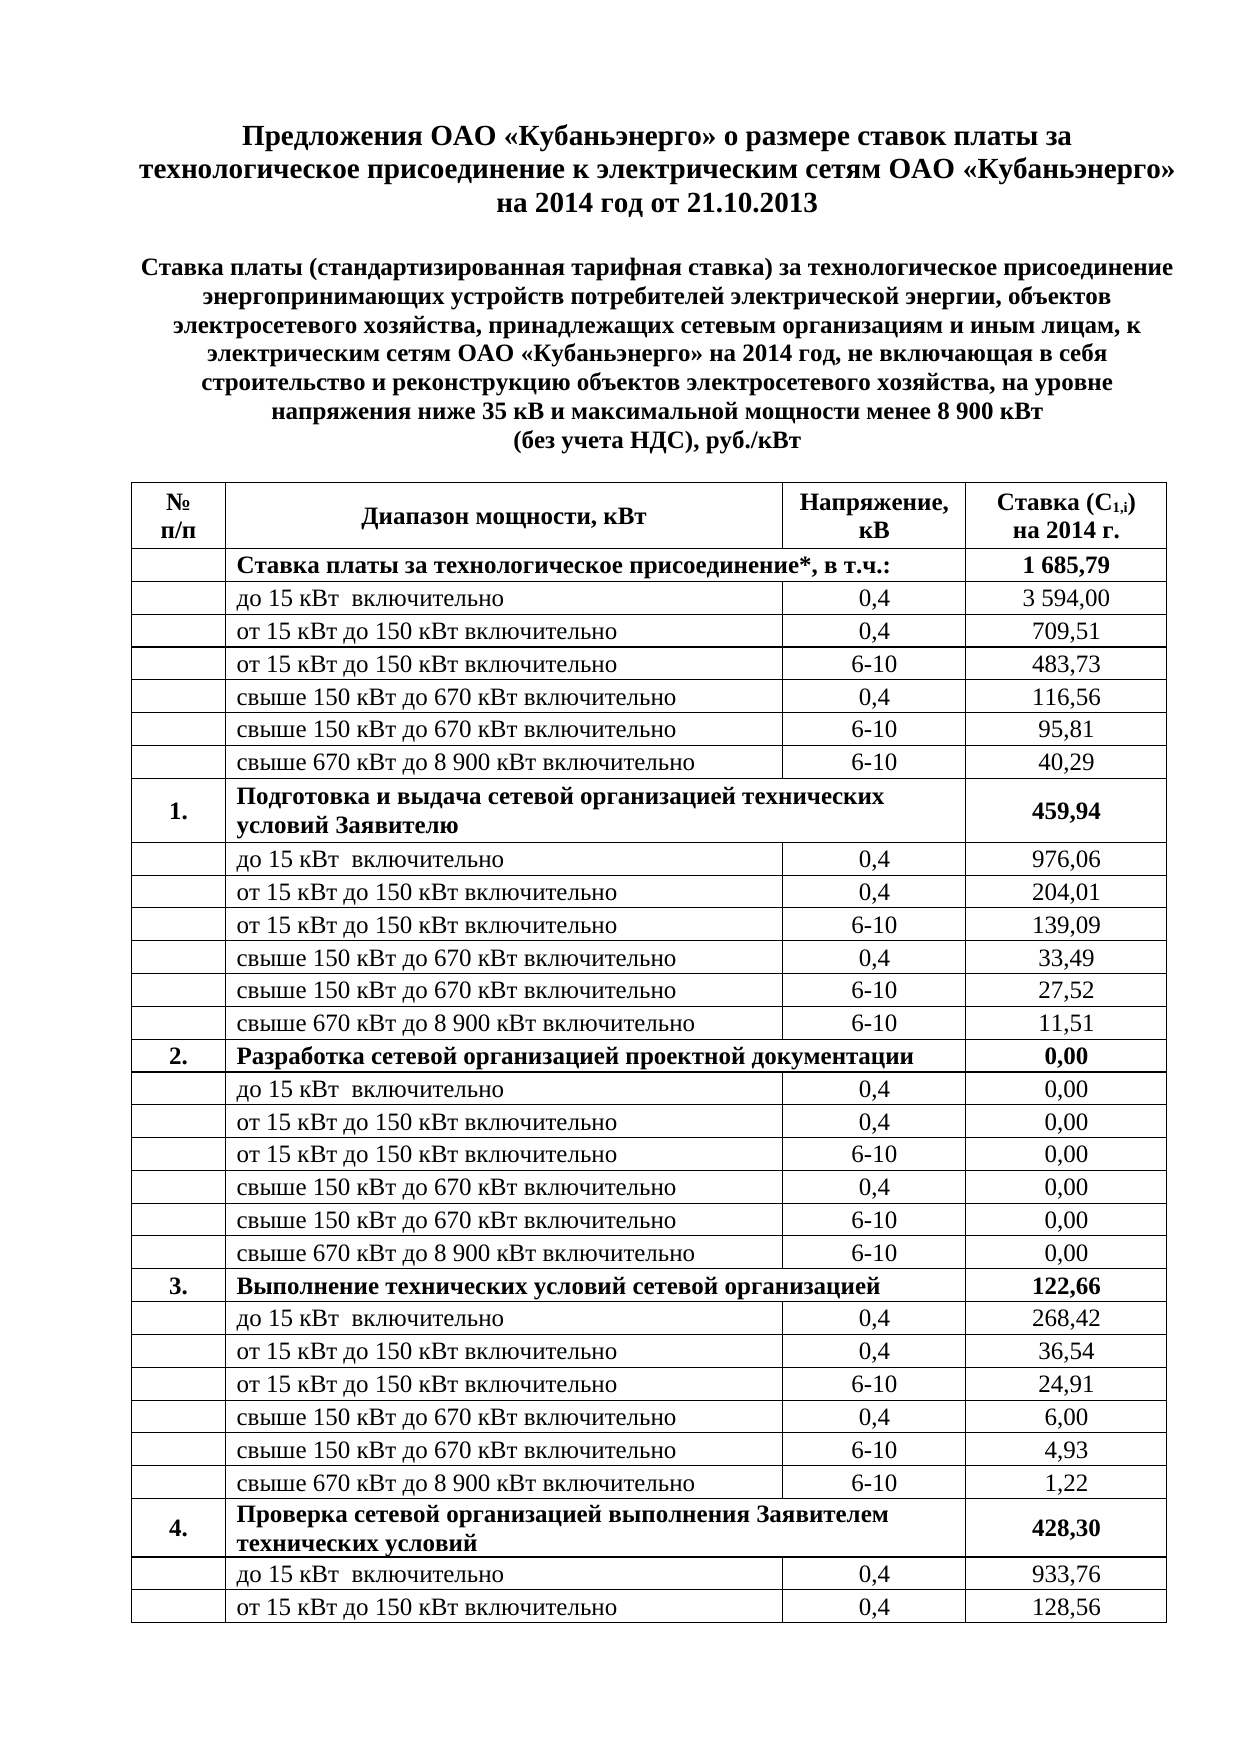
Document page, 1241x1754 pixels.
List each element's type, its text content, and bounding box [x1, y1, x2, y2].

table_cell 6-10 [783, 1368, 965, 1399]
table_cell до 15 кВт включительно [226, 1073, 782, 1104]
table_cell свыше 150 кВт до 670 кВт включительно [226, 1204, 782, 1235]
table_cell 0,4 [783, 582, 965, 613]
table_cell свыше 150 кВт до 670 кВт включительно [226, 680, 782, 712]
table_cell 0,4 [783, 680, 965, 712]
table_header Напряжение, кВ [783, 483, 965, 548]
table_cell от 15 кВт до 150 кВт включительно [226, 876, 782, 907]
table_cell свыше 150 кВт до 670 кВт включительно [226, 974, 782, 1006]
table_cell до 15 кВт включительно [226, 1302, 782, 1334]
table_cell 0,4 [783, 1302, 965, 1334]
text Ставка платы (стандартизированная тарифная ставка) за технологическое присоединение энергопринимающих устройств потребителей электрической энергии, объектов электросетевого хозяйства, принадлежащих сетевым организациям и иным лицам, к электрическим сетям ОАО «Кубаньэнерго» на 2014 год, не включающая в себя строительство и реконструкцию объектов электросетевого хозяйства, на уровне напряжения ниже 35 кВ и максимальной мощности менее 8 900 кВт [133, 252, 1181, 425]
table_cell [132, 1590, 225, 1622]
table_cell от 15 кВт до 150 кВт включительно [226, 1105, 782, 1137]
table_cell до 15 кВт включительно [226, 843, 782, 874]
table_cell свыше 670 кВт до 8 900 кВт включительно [226, 746, 782, 778]
table_cell от 15 кВт до 150 кВт включительно [226, 1138, 782, 1170]
table_header № п/п [132, 483, 225, 548]
table_cell 40,29 [966, 746, 1166, 778]
table_cell 976,06 [966, 843, 1166, 874]
table_cell 36,54 [966, 1335, 1166, 1367]
table_cell 1. [132, 779, 225, 842]
table_cell 4. [132, 1499, 225, 1556]
table_cell [132, 1335, 225, 1367]
table_cell от 15 кВт до 150 кВт включительно [226, 648, 782, 679]
table_cell Разработка сетевой организацией проектной документации [226, 1040, 965, 1071]
table_cell свыше 670 кВт до 8 900 кВт включительно [226, 1236, 782, 1268]
table_cell 6-10 [783, 908, 965, 940]
table_cell до 15 кВт включительно [226, 582, 782, 613]
table_cell 6-10 [783, 713, 965, 745]
table_cell 2. [132, 1040, 225, 1071]
table_cell [132, 974, 225, 1006]
table_cell свыше 150 кВт до 670 кВт включительно [226, 1401, 782, 1432]
table_cell 459,94 [966, 779, 1166, 842]
table_cell от 15 кВт до 150 кВт включительно [226, 615, 782, 646]
table_cell 0,4 [783, 843, 965, 874]
table_cell 4,93 [966, 1433, 1166, 1465]
table_cell 0,4 [783, 615, 965, 646]
table_cell 483,73 [966, 648, 1166, 679]
table_cell [132, 843, 225, 874]
table_cell до 15 кВт включительно [226, 1558, 782, 1589]
table_cell 0,4 [783, 1335, 965, 1367]
table_cell свыше 670 кВт до 8 900 кВт включительно [226, 1466, 782, 1498]
table_cell 11,51 [966, 1007, 1166, 1038]
table_cell 95,81 [966, 713, 1166, 745]
table_cell 6-10 [783, 648, 965, 679]
table_cell [132, 908, 225, 940]
table_cell [132, 549, 225, 581]
table_header Ставка (С1,i) на 2014 г. [966, 483, 1166, 548]
table_cell [132, 1302, 225, 1334]
table_cell [132, 1007, 225, 1038]
table_cell [132, 1558, 225, 1589]
table_cell 24,91 [966, 1368, 1166, 1399]
table_cell [132, 941, 225, 973]
table_cell 268,42 [966, 1302, 1166, 1334]
table_cell 3 594,00 [966, 582, 1166, 613]
table_cell [132, 1401, 225, 1432]
table_cell [132, 1204, 225, 1235]
table_cell [132, 615, 225, 646]
table_cell [132, 746, 225, 778]
table_cell 6-10 [783, 1236, 965, 1268]
table_cell 6-10 [783, 1433, 965, 1465]
table_cell 0,4 [783, 1590, 965, 1622]
table_cell 0,4 [783, 941, 965, 973]
text (без учета НДС), руб./кВт [133, 425, 1181, 453]
table_cell Выполнение технических условий сетевой организацией [226, 1269, 965, 1301]
table_cell 128,56 [966, 1590, 1166, 1622]
table_cell [132, 1236, 225, 1268]
table_cell 1 685,79 [966, 549, 1166, 581]
table_cell свыше 150 кВт до 670 кВт включительно [226, 941, 782, 973]
table_cell 6-10 [783, 1007, 965, 1038]
table_cell свыше 150 кВт до 670 кВт включительно [226, 1433, 782, 1465]
table_cell 933,76 [966, 1558, 1166, 1589]
text Предложения ОАО «Кубаньэнерго» о размере ставок платы за технологическое присоединение к электрическим сетям ОАО «Кубаньэнерго» на 2014 год от 21.10.2013 [133, 118, 1181, 219]
table_cell 0,4 [783, 876, 965, 907]
table_cell 116,56 [966, 680, 1166, 712]
table_cell 6-10 [783, 974, 965, 1006]
table_header Диапазон мощности, кВт [226, 483, 782, 548]
table_cell 709,51 [966, 615, 1166, 646]
table_cell свыше 150 кВт до 670 кВт включительно [226, 1171, 782, 1203]
table_cell 0,00 [966, 1204, 1166, 1235]
table_cell [132, 582, 225, 613]
table_cell 6-10 [783, 1466, 965, 1498]
table_cell 122,66 [966, 1269, 1166, 1301]
table_cell 0,00 [966, 1105, 1166, 1137]
table_cell [132, 1433, 225, 1465]
table_cell от 15 кВт до 150 кВт включительно [226, 908, 782, 940]
table_cell 6-10 [783, 1204, 965, 1235]
table_cell 3. [132, 1269, 225, 1301]
table_cell [132, 1105, 225, 1137]
table_cell 204,01 [966, 876, 1166, 907]
table_cell 139,09 [966, 908, 1166, 940]
table_cell 6-10 [783, 746, 965, 778]
table_cell свыше 150 кВт до 670 кВт включительно [226, 713, 782, 745]
table_cell 428,30 [966, 1499, 1166, 1556]
table_cell 0,00 [966, 1236, 1166, 1268]
table_cell [132, 1171, 225, 1203]
table_cell [132, 1466, 225, 1498]
table_cell Ставка платы за технологическое присоединение*, в т.ч.: [226, 549, 965, 581]
table_cell 33,49 [966, 941, 1166, 973]
table_cell 0,00 [966, 1073, 1166, 1104]
table_cell Подготовка и выдача сетевой организацией технических условий Заявителю [226, 779, 965, 842]
table_cell 0,4 [783, 1073, 965, 1104]
table_cell 0,00 [966, 1171, 1166, 1203]
table_cell 0,4 [783, 1558, 965, 1589]
table_cell [132, 713, 225, 745]
table_cell 0,00 [966, 1040, 1166, 1071]
table_cell 6,00 [966, 1401, 1166, 1432]
table_cell [132, 648, 225, 679]
table_cell свыше 670 кВт до 8 900 кВт включительно [226, 1007, 782, 1038]
table_cell 0,4 [783, 1401, 965, 1432]
table_cell 0,4 [783, 1105, 965, 1137]
table_cell 0,4 [783, 1171, 965, 1203]
table_cell [132, 1138, 225, 1170]
table_cell Проверка сетевой организацией выполнения Заявителем технических условий [226, 1499, 965, 1556]
table_cell [132, 1073, 225, 1104]
table_cell [132, 1368, 225, 1399]
table_cell 1,22 [966, 1466, 1166, 1498]
table_cell [132, 876, 225, 907]
table_cell 27,52 [966, 974, 1166, 1006]
table_cell 0,00 [966, 1138, 1166, 1170]
table_cell от 15 кВт до 150 кВт включительно [226, 1335, 782, 1367]
table_cell от 15 кВт до 150 кВт включительно [226, 1368, 782, 1399]
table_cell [226, 1590, 782, 1622]
table_cell [132, 680, 225, 712]
table_cell 6-10 [783, 1138, 965, 1170]
